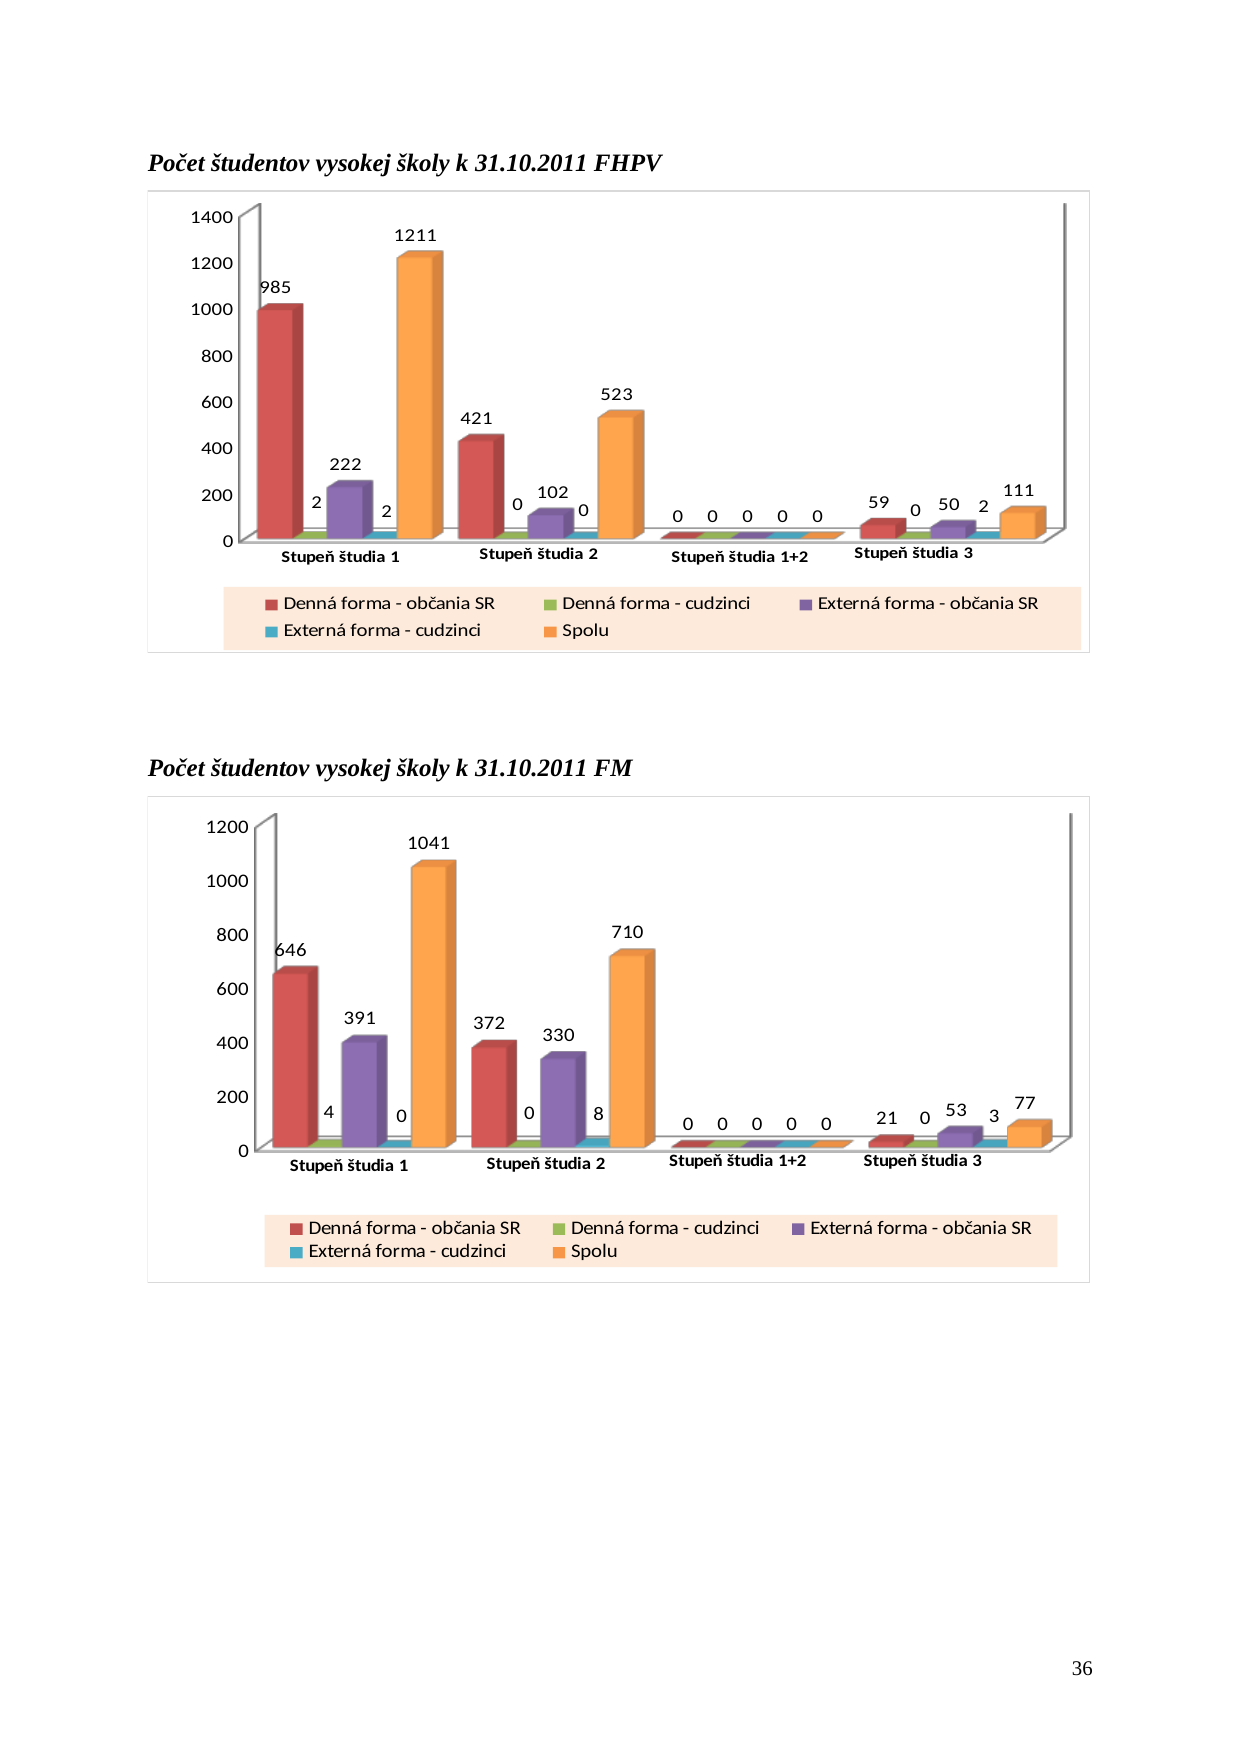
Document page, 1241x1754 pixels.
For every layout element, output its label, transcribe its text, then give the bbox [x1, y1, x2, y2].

text Počet študentov vysokej školy k 31.10.2011 FM [148, 753, 1093, 782]
text Počet študentov vysokej školy k 31.10.2011 FHPV [148, 148, 1093, 176]
